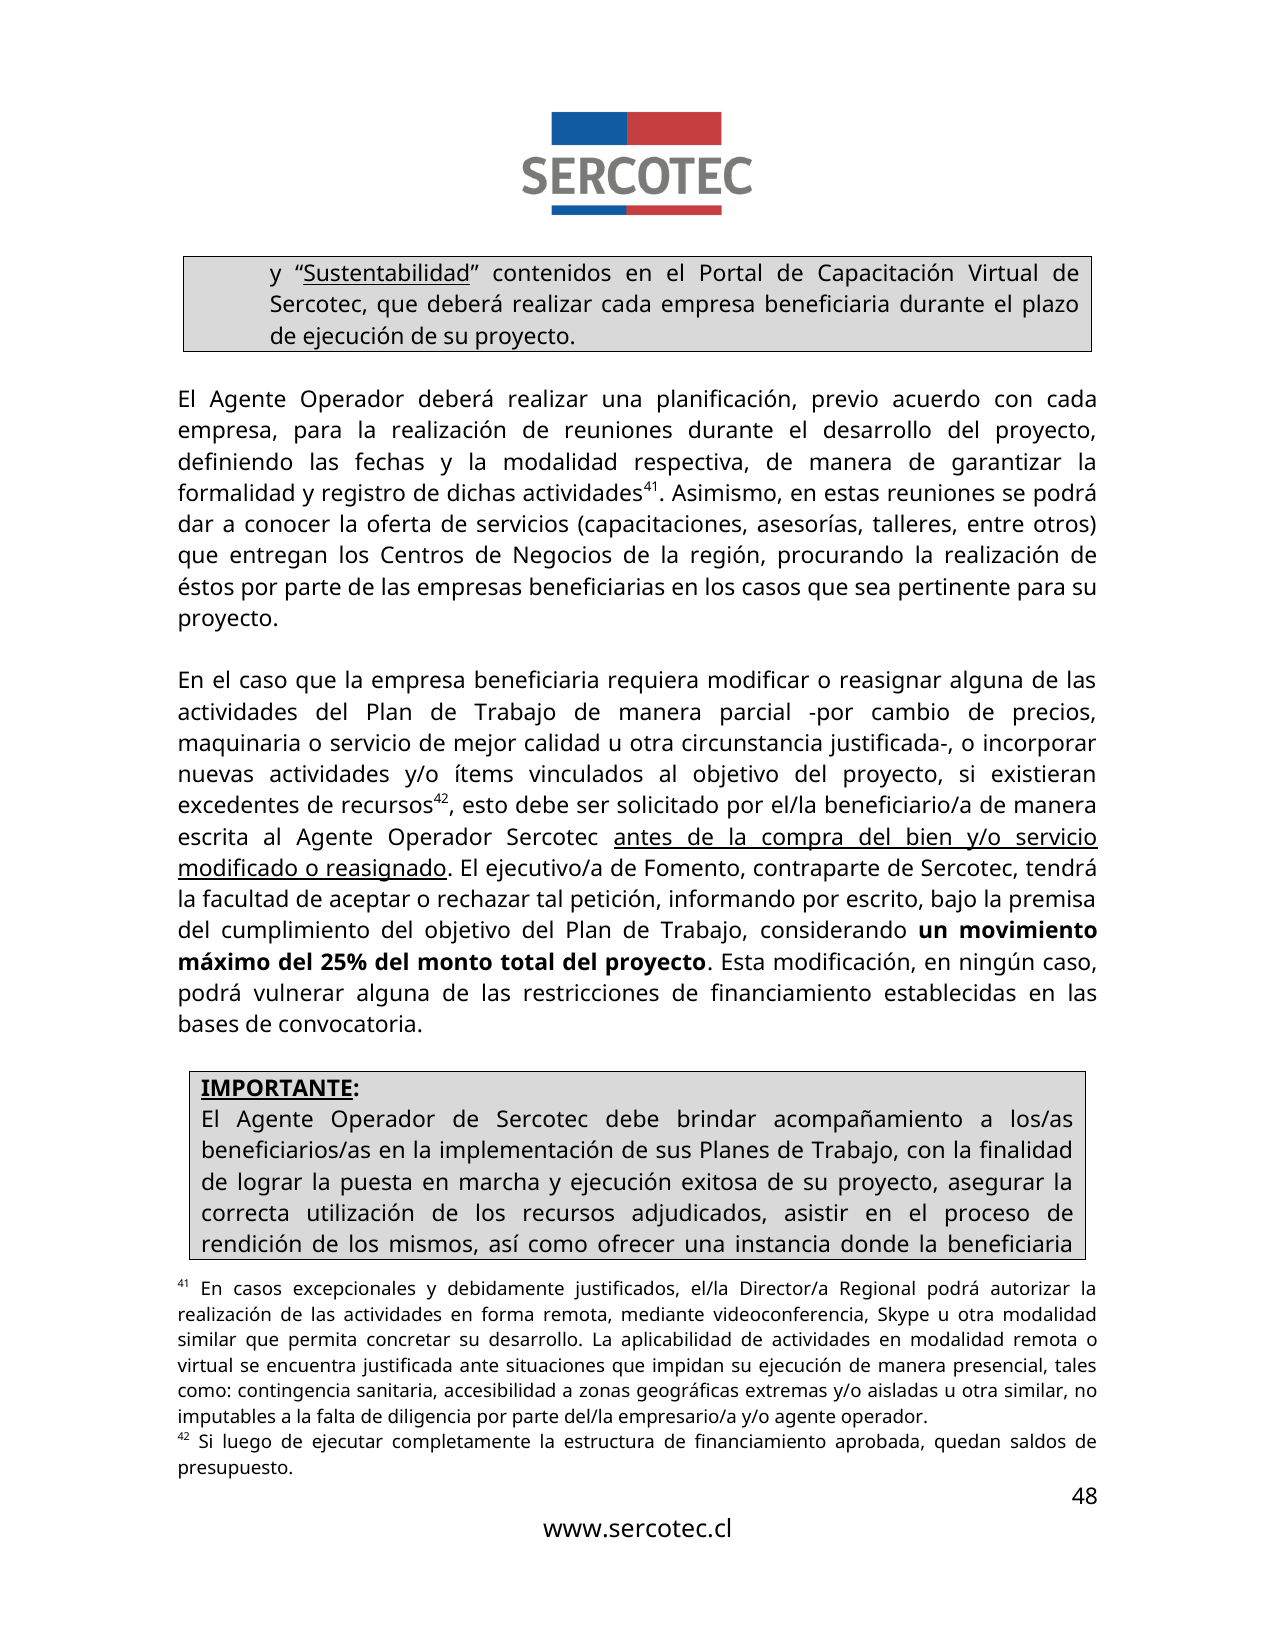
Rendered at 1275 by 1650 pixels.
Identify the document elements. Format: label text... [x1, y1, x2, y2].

text El Agente Operador deberá realizar una planificación, previo acuerdo con cada empresa, para la realización de reuniones durante el desarrollo del proyecto, definiendo las fechas y la modalidad respectiva, de manera de garantizar la formalidad y registro de dichas actividades. Asimismo, en estas reuniones se podrá dar a conocer la oferta de servicios (capacitaciones, asesorías, talleres, entre otros) que entregan los Centros de Negocios de la región, procurando la realización de éstos por parte de las empresas beneficiarias en los casos que sea pertinente para su proyecto. [177, 383, 1098, 633]
text En el caso que la empresa beneficiaria requiera modificar o reasignar alguna de las actividades del Plan de Trabajo de manera parcial -por cambio de precios, maquinaria o servicio de mejor calidad u otra circunstancia justificada-, o incorporar nuevas actividades y/o ítems vinculados al objetivo del proyecto, si existieran excedentes de recursos, esto debe ser solicitado por el/la beneficiario/a de manera escrita al Agente Operador Sercotec antes de la compra del bien y/o servicio modificado o reasignado. El ejecutivo/a de Fomento, contraparte de Sercotec, tendrá la facultad de aceptar o rechazar tal petición, informando por escrito, bajo la premisa del cumplimiento del objetivo del Plan de Trabajo, considerando un movimiento máximo del 25% del monto total del proyecto. Esta modificación, en ningún caso, podrá vulnerar alguna de las restricciones de financiamiento establecidas en las bases de convocatoria. [177, 664, 1098, 1039]
picture [512, 105, 763, 225]
